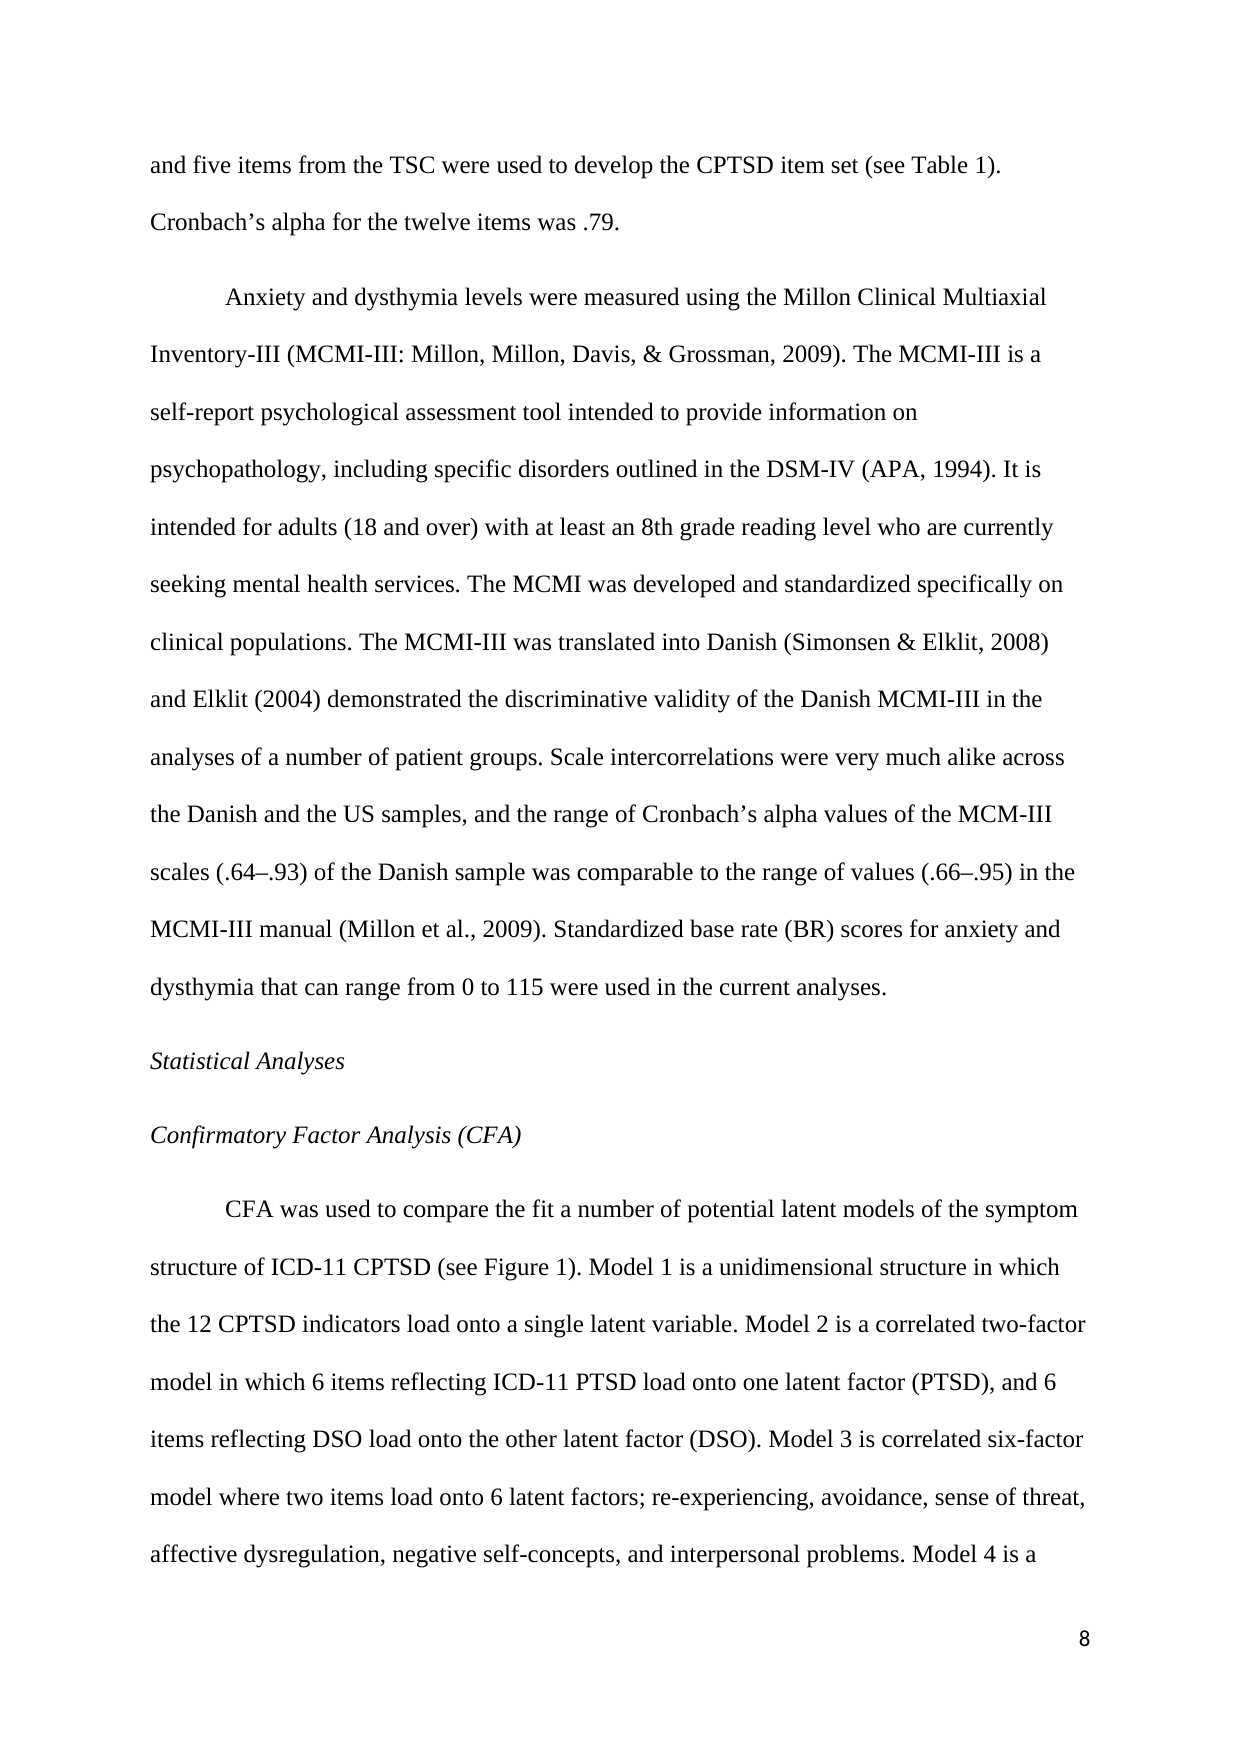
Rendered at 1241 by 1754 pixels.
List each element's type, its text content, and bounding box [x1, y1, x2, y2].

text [150, 1194, 1090, 1568]
text Anxiety and dysthymia levels were measured using the Millon Clinical Multiaxial Inventory-III (MCMI-III: Millon, Millon, Davis, & Grossman, 2009). The MCMI-III is a self-report psychological assessment tool intended to provide information on psychopathology, including specific disorders outlined in the DSM-IV (APA, 1994). It is intended for adults (18 and over) with at least an 8th grade reading level who are currently seeking mental health services. The MCMI was developed and standardized specifically on clinical populations. The MCMI-III was translated into Danish (Simonsen & Elklit, 2008) and Elklit (2004) demonstrated the discriminative validity of the Danish MCMI-III in the analyses of a number of patient groups. Scale intercorrelations were very much alike across the Danish and the US samples, and the range of Cronbach’s alpha values of the MCM-III scales (.64–.93) of the Danish sample was comparable to the range of values (.66–.95) in the MCMI-III manual (Millon et al., 2009). Standardized base rate (BR) scores for anxiety and dysthymia that can range from 0 to 115 were used in the current analyses. [150, 282, 1090, 1000]
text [150, 150, 1090, 236]
text Statistical Analyses [150, 1046, 1090, 1074]
text Confirmatory Factor Analysis (CFA) [150, 1120, 1090, 1149]
